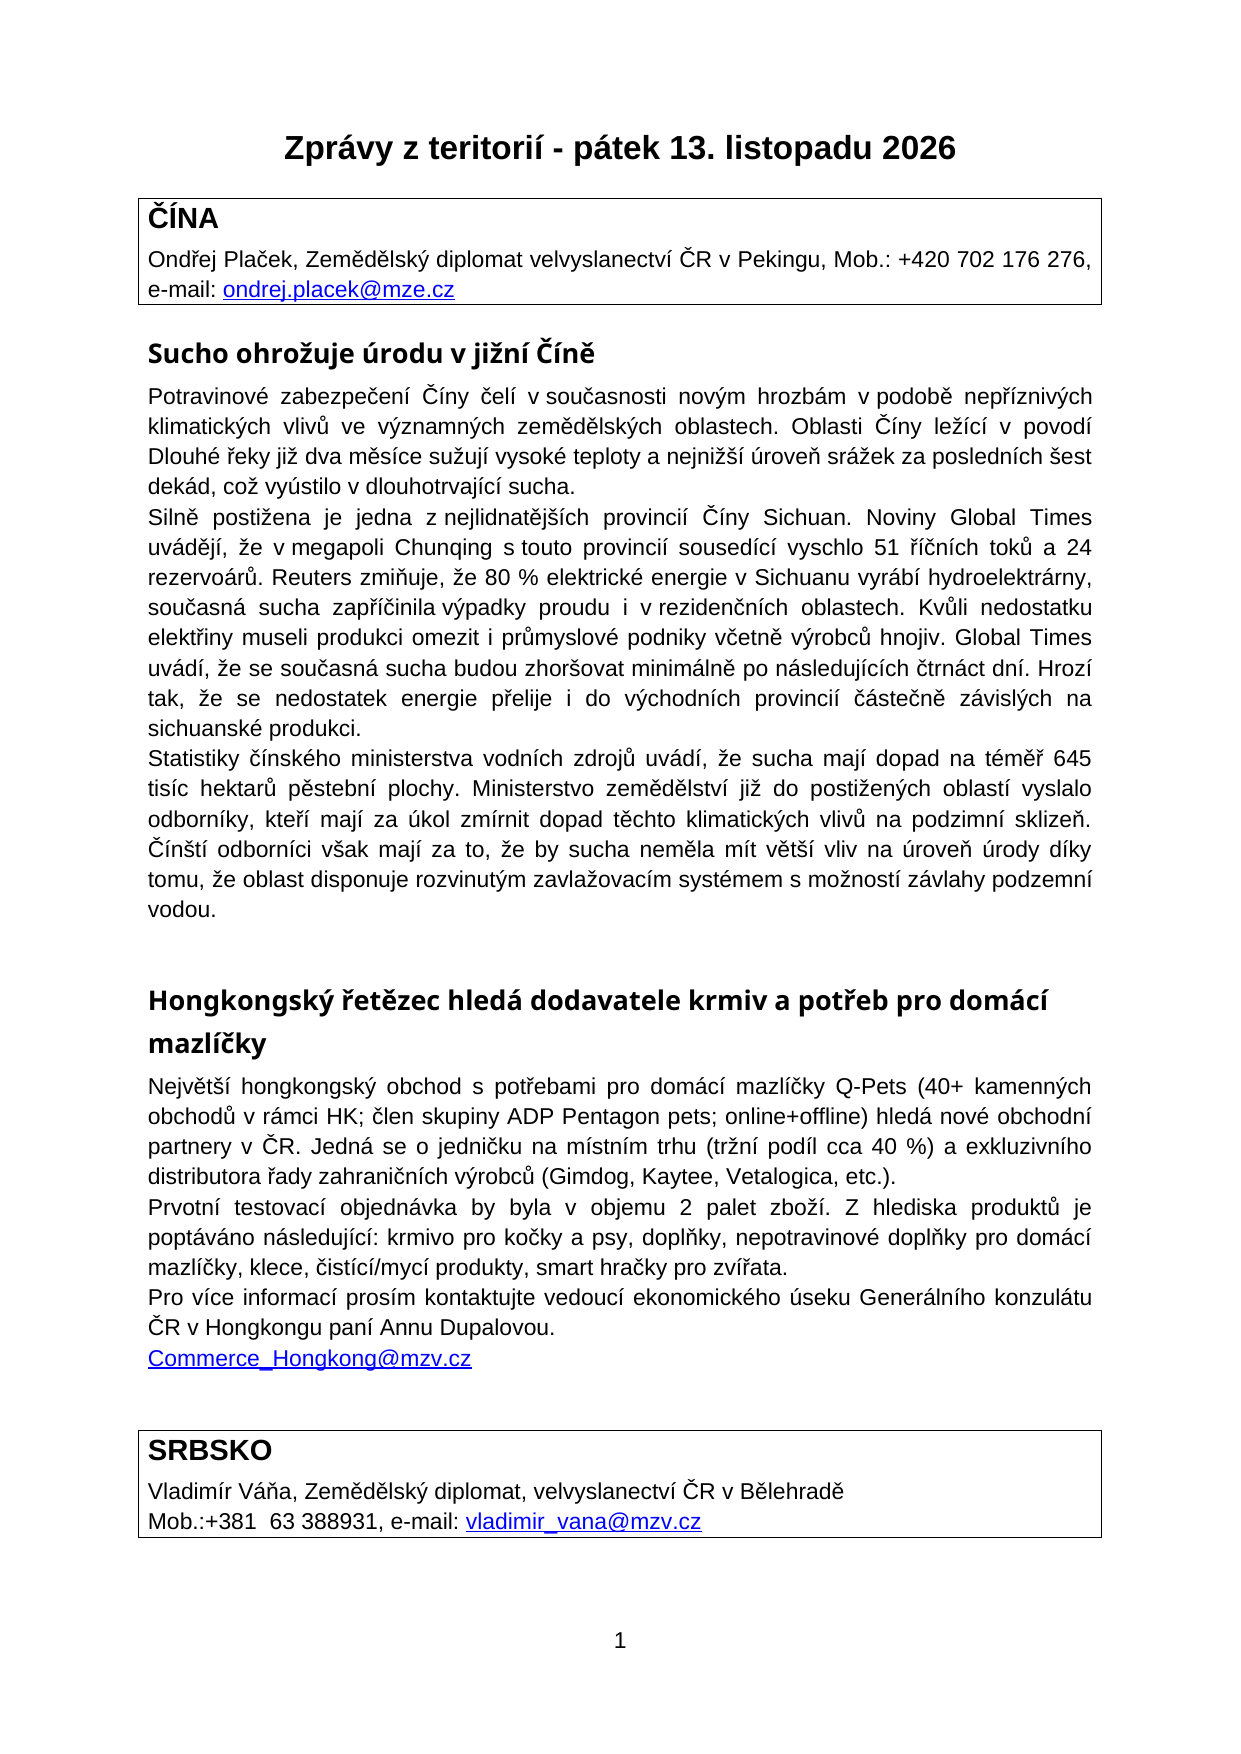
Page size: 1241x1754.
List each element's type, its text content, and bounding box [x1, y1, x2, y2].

text Největší hongkongský obchod s potřebami pro domácí mazlíčky Q-Pets (40+ kamenných obchodů v rámci HK; člen skupiny ADP Pentagon pets; online+offline) hledá nové obchodní partnery v ČR. Jedná se o jedničku na místním trhu (tržní podíl cca 40 %) a exkluzivního distributora řady zahraničních výrobců (Gimdog, Kaytee, Vetalogica, etc.). [148, 1073, 1093, 1190]
text Pro více informací prosím kontaktujte vedoucí ekonomického úseku Generálního konzulátu ČR v Hongkongu paní Annu Dupalovou. [148, 1284, 1093, 1341]
text Prvotní testovací objednávka by byla v objemu 2 palet zboží. Z hlediska produktů je poptáváno následující: krmivo pro kočky a psy, doplňky, nepotravinové doplňky pro domácí mazlíčky, klece, čistící/mycí produkty, smart hračky pro zvířata. [148, 1193, 1093, 1280]
text Statistiky čínského ministerstva vodních zdrojů uvádí, že sucha mají dopad na téměř 645 tisíc hektarů pěstební plochy. Ministerstvo zemědělství již do postižených oblastí vyslalo odborníky, kteří mají za úkol zmírnit dopad těchto klimatických vlivů na podzimní sklizeň. Čínští odborníci však mají za to, že by sucha neměla mít větší vliv na úroveň úrody díky tomu, že oblast disponuje rozvinutým zavlažovacím systémem s možností závlahy podzemní vodou. [148, 745, 1093, 923]
text Potravinové zabezpečení Číny čelí v současnosti novým hrozbám v podobě nepříznivých klimatických vlivů ve významných zemědělských oblastech. Oblasti Číny ležící v povodí Dlouhé řeky již dva měsíce sužují vysoké teploty a nejnižší úroveň srážek za posledních šest dekád, což vyústilo v dlouhotrvající sucha. [148, 383, 1093, 500]
subtitle Sucho ohrožuje úrodu v jižní Číně [148, 334, 1093, 371]
subtitle ČÍNA [139, 199, 1101, 234]
text Silně postižena je jedna z nejlidnatějších provincií Číny Sichuan. Noviny Global Times uvádějí, že v megapoli Chunqing s touto provincií sousedící vyschlo 51 říčních toků a 24 rezervoárů. Reuters zmiňuje, že 80 % elektrické energie v Sichuanu vyrábí hydroelektrárny, současná sucha zapříčinila výpadky proudu i v rezidenčních oblastech. Kvůli nedostatku elektřiny museli produkci omezit i průmyslové podniky včetně výrobců hnojiv. Global Times uvádí, že se současná sucha budou zhoršovat minimálně po následujících čtrnáct dní. Hrozí tak, že se nedostatek energie přelije i do východních provincií částečně závislých na sichuanské produkci. [148, 503, 1093, 741]
subtitle SRBSKO [139, 1431, 1101, 1467]
text Mob.:+381 63 388931, e-mail: vladimir_vana@mzv.cz [139, 1505, 1101, 1537]
subtitle Hongkongský řetězec hledá dodavatele krmiv a potřeb pro domácí mazlíčky [148, 982, 1093, 1061]
text Ondřej Plaček, Zemědělský diplomat velvyslanectví ČR v Pekingu, Mob.: +420 702 176 276, e-mail: ondrej.placek@mze.cz [139, 242, 1101, 304]
title Zprávy z teritorií - pátek 19. srpna 2022 [148, 128, 1093, 167]
text Vladimír Váňa, Zemědělský diplomat, velvyslanectví ČR v Bělehradě [139, 1475, 1101, 1504]
text Commerce_Hongkong@mzv.cz [148, 1344, 1093, 1371]
